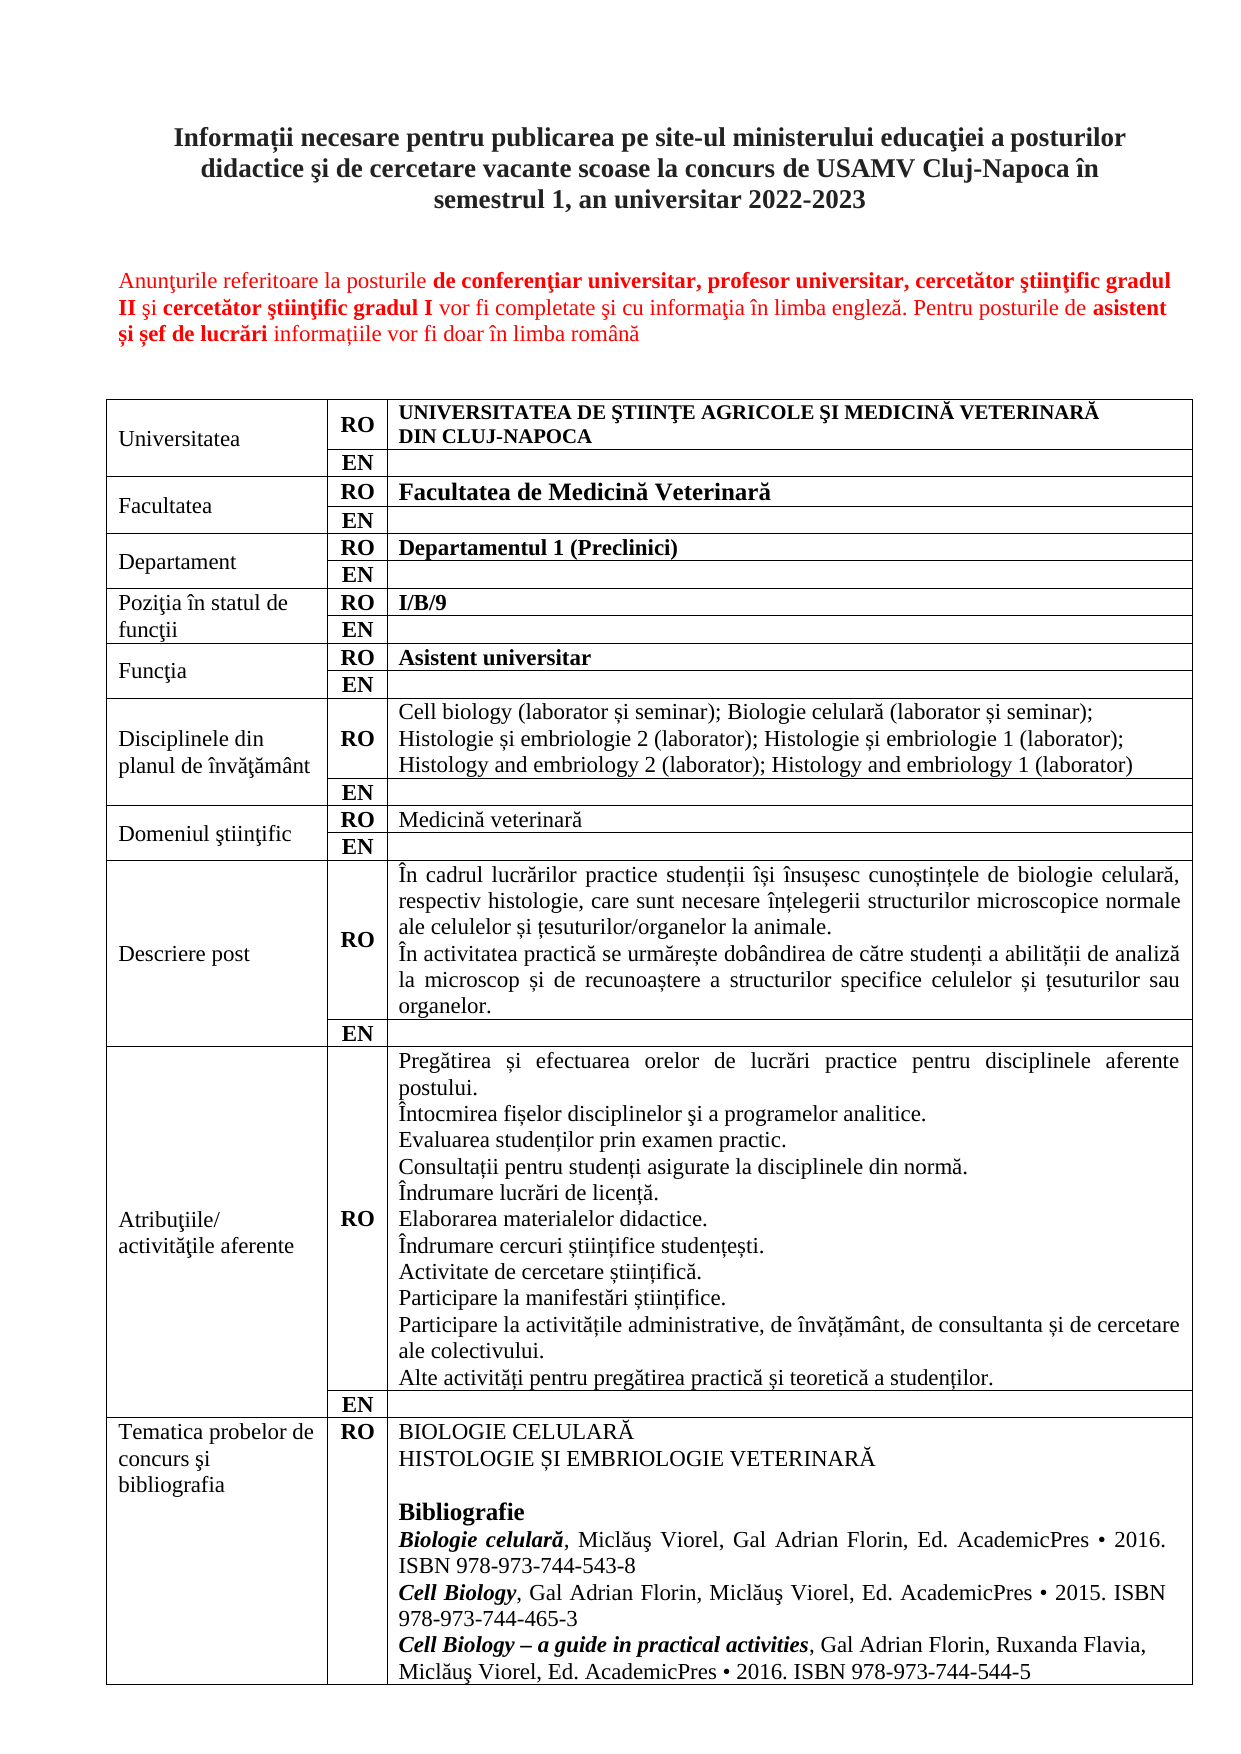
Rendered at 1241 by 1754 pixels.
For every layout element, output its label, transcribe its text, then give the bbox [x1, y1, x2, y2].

table_cell [388, 616, 1192, 643]
table_header UNIVERSITATEA DE ŞTIINŢE AGRICOLE ŞI MEDICINĂ VETERINARĂ DIN CLUJ-NAPOCA [388, 400, 1192, 448]
table_cell [388, 1020, 1192, 1046]
table_cell EN [328, 671, 387, 697]
table_cell EN [328, 561, 387, 588]
table_cell Domeniul ştiinţific [107, 806, 327, 860]
table_cell Atribuţiile/activităţile aferente [107, 1047, 327, 1417]
table_cell Asistent universitar [388, 644, 1192, 670]
text semestrul 1, an universitar 2022-2023 [118, 184, 1181, 215]
table_cell [388, 1391, 1192, 1417]
table_cell EN [328, 779, 387, 805]
table_cell RO [328, 1047, 387, 1390]
table_cell Cell biology (laborator și seminar); Biologie celulară (laborator și seminar); Histologie și embriologie 2 (laborator); Histologie și embriologie 1 (laborator); Histology and embriology 2 (laborator); Histology and embriology 1 (laborator) [388, 699, 1192, 777]
table_cell Medicină veterinară [388, 806, 1192, 832]
table_cell RO [328, 806, 387, 832]
table_cell RO [328, 534, 387, 560]
table_cell RO [328, 477, 387, 506]
table_cell EN [328, 616, 387, 643]
table_cell Departamentul 1 (Preclinici) [388, 534, 1192, 560]
table_cell Disciplinele din planul de învăţământ [107, 699, 327, 805]
table_cell Funcţia [107, 644, 327, 697]
table_cell RO [328, 589, 387, 615]
table_cell I/B/9 [388, 589, 1192, 615]
table_cell RO [328, 1418, 387, 1684]
table_cell [388, 833, 1192, 860]
table_header Universitatea [107, 400, 327, 476]
table_cell EN [328, 450, 387, 476]
table_cell [388, 450, 1192, 476]
table_cell EN [328, 1020, 387, 1046]
table_cell RO [328, 644, 387, 670]
table_cell [388, 561, 1192, 588]
table_cell Facultatea de Medicină Veterinară [388, 477, 1192, 506]
table_cell Pregătirea și efectuarea orelor de lucrări practice pentru disciplinele aferente postului. Întocmirea fișelor disciplinelor şi a programelor analitice. Evaluarea studenților prin examen practic. Consultații pentru studenți asigurate la disciplinele din normă. Îndrumare lucrări de licență. Elaborarea materialelor didactice. Îndrumare cercuri științifice studențești. Activitate de cercetare științifică. Participare la manifestări științifice. Participare la activitățile administrative, de învățământ, de consultanta și de cercetare ale colectivului. Alte activități pentru pregătirea practică și teoretică a studenților. [388, 1047, 1192, 1390]
table_cell RO [328, 699, 387, 777]
table_cell [388, 671, 1192, 697]
table_cell În cadrul lucrărilor practice studenții își însușesc cunoștințele de biologie celulară, respectiv histologie, care sunt necesare înțelegerii structurilor microscopice normale ale celulelor și țesuturilor/organelor la animale. În activitatea practică se urmărește dobândirea de către studenți a abilității de analiză la microscop și de recunoaștere a structurilor specifice celulelor și țesuturilor sau organelor. [388, 861, 1192, 1019]
text Anunţurile referitoare la posturile de conferenţiar universitar, profesor universitar, cercetător ştiinţific gradul II şi cercetător ştiinţific gradul I vor fi completate şi cu informaţia în limba engleză. Pentru posturile de asistent și șef de lucrări informațiile vor fi doar în limba română [118, 267, 1181, 347]
table_cell [388, 779, 1192, 805]
table_cell [388, 507, 1192, 533]
table_cell EN [328, 507, 387, 533]
table_header RO [328, 400, 387, 448]
table_cell Departament [107, 534, 327, 588]
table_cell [388, 1418, 1192, 1684]
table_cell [107, 1418, 327, 1684]
table_cell EN [328, 1391, 387, 1417]
table_cell Poziţia în statul de funcţii [107, 589, 327, 643]
table_cell RO [328, 861, 387, 1019]
table_cell Facultatea [107, 477, 327, 533]
table_cell Descriere post [107, 861, 327, 1046]
text Informații necesare pentru publicarea pe site-ul ministerului educaţiei a posturilor didactice şi de cercetare vacante scoase la concurs de USAMV Cluj-Napoca în [118, 121, 1181, 184]
table_cell EN [328, 833, 387, 860]
